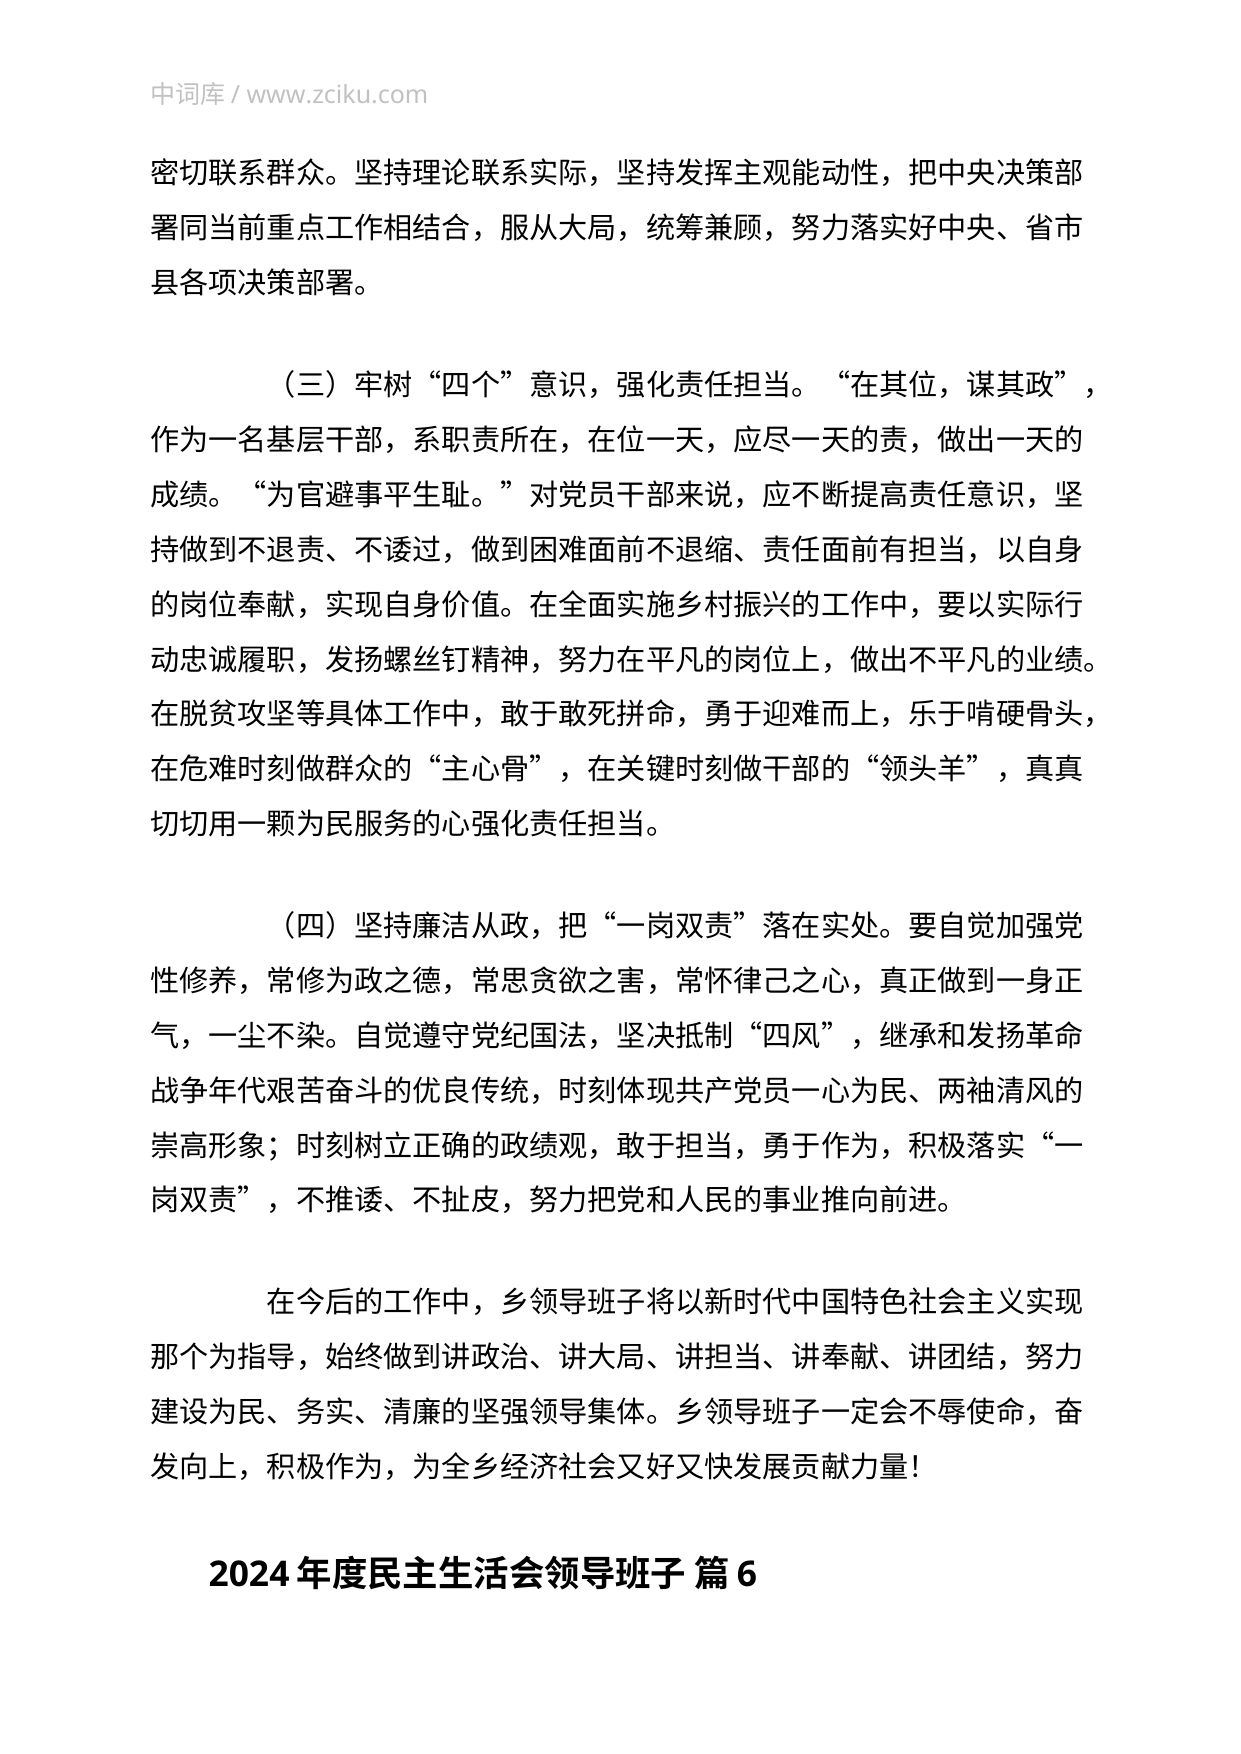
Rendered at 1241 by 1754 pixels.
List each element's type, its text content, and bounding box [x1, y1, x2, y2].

text （四）坚持廉洁从政，把“一岗双责”落在实处。要自觉加强党性修养，常修为政之德，常思贪欲之害，常怀律己之心，真正做到一身正气，一尘不染。自觉遵守党纪国法，坚决抵制“四风”，继承和发扬革命战争年代艰苦奋斗的优良传统，时刻体现共产党员一心为民、两袖清风的崇高形象；时刻树立正确的政绩观，敢于担当，勇于作为，积极落实“一岗双责”，不推诿、不扯皮，努力把党和人民的事业推向前进。 [150, 902, 1090, 1219]
text 在今后的工作中，乡领导班子将以新时代中国特色社会主义实现那个为指导，始终做到讲政治、讲大局、讲担当、讲奉献、讲团结，努力建设为民、务实、清廉的坚强领导集体。乡领导班子一定会不辱使命，奋发向上，积极作为，为全乡经济社会又好又快发展贡献力量！ [150, 1279, 1090, 1486]
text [150, 150, 1090, 302]
text 2024年度民主生活会领导班子 篇6 [150, 1545, 1090, 1597]
text （三）牢树“四个”意识，强化责任担当。“在其位，谋其政”，作为一名基层干部，系职责所在，在位一天，应尽一天的责，做出一天的成绩。“为官避事平生耻。”对党员干部来说，应不断提高责任意识，坚持做到不退责、不诿过，做到困难面前不退缩、责任面前有担当，以自身的岗位奉献，实现自身价值。在全面实施乡村振兴的工作中，要以实际行动忠诚履职，发扬螺丝钉精神，努力在平凡的岗位上，做出不平凡的业绩。在脱贫攻坚等具体工作中，敢于敢死拼命，勇于迎难而上，乐于啃硬骨头，在危难时刻做群众的“主心骨”，在关键时刻做干部的“领头羊”，真真切切用一颗为民服务的心强化责任担当。 [150, 362, 1090, 843]
